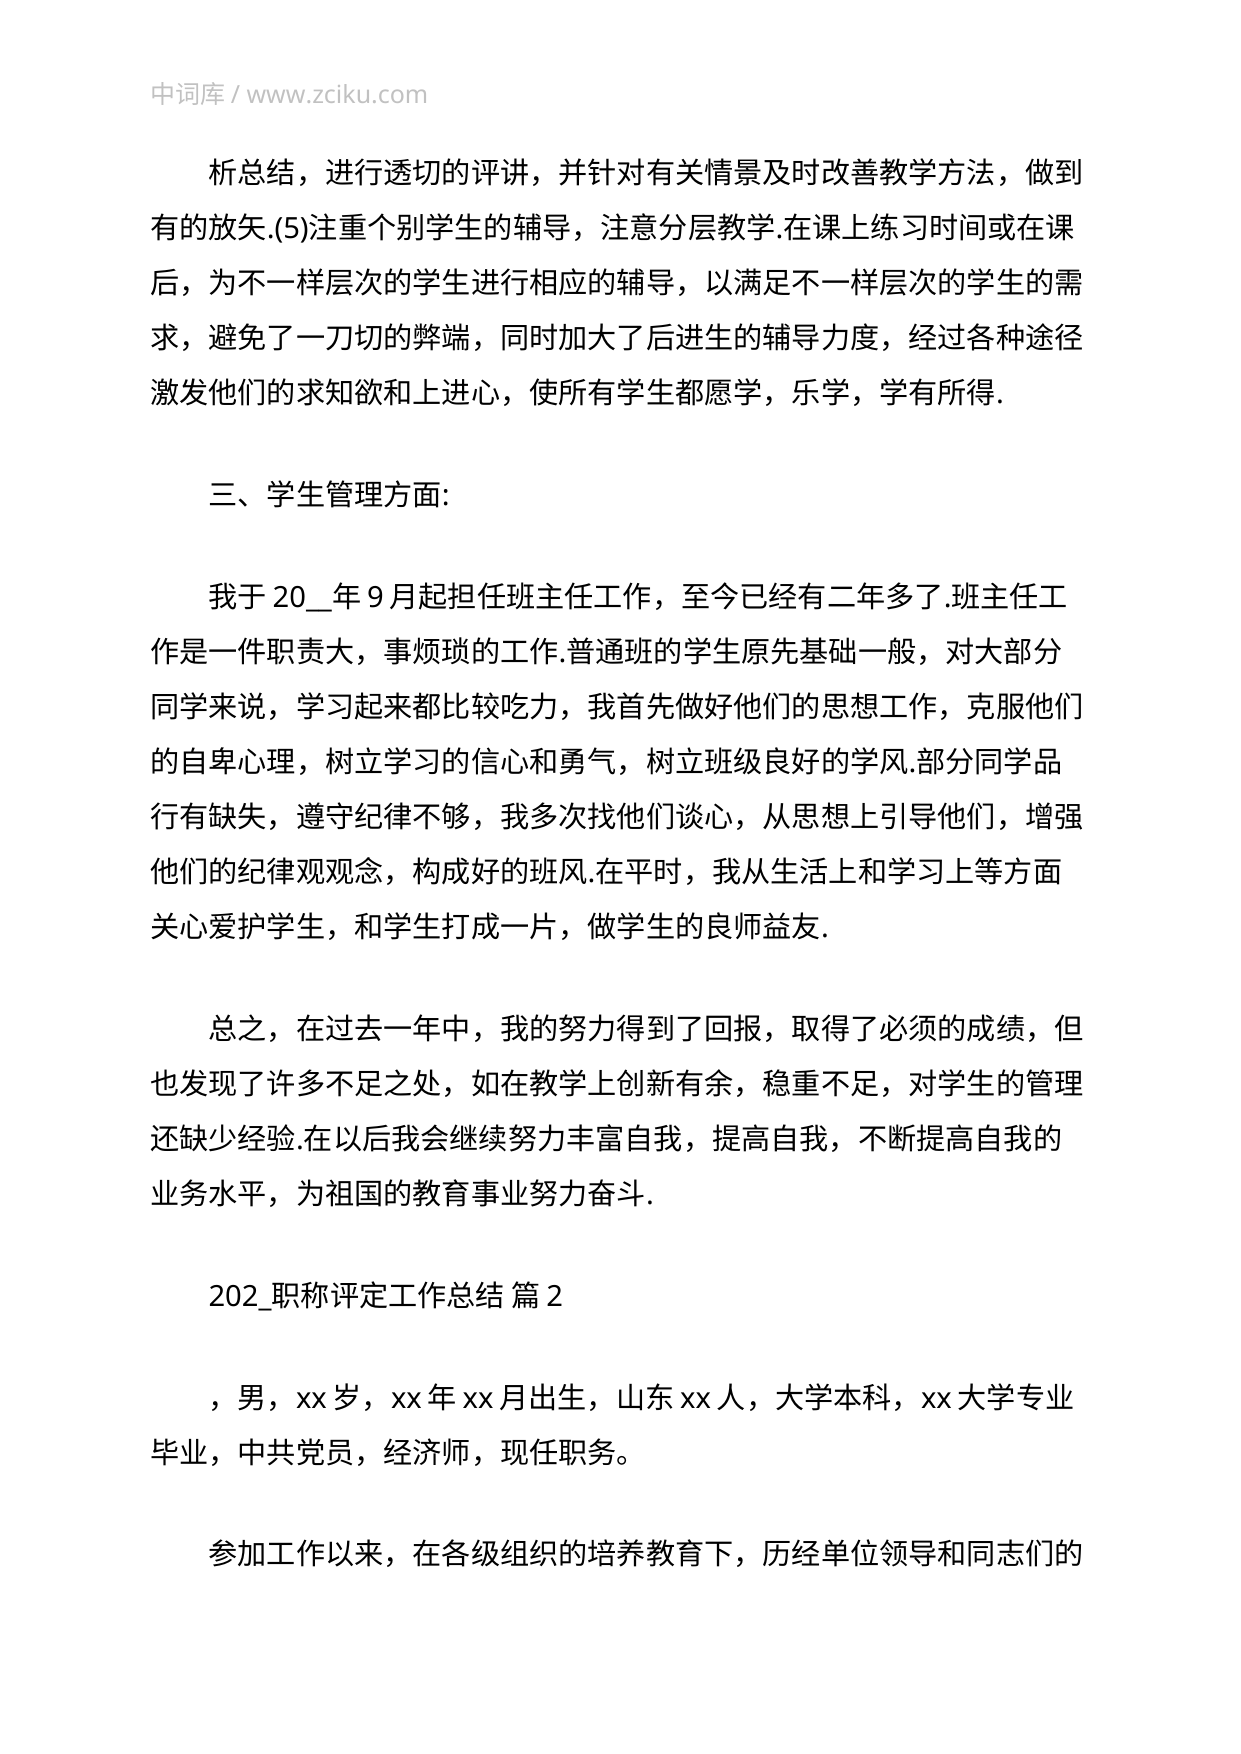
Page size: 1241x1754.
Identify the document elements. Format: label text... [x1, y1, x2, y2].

text 总之，在过去一年中，我的努力得到了回报，取得了必须的成绩，但也发现了许多不足之处，如在教学上创新有余，稳重不足，对学生的管理还缺少经验.在以后我会继续努力丰富自我，提高自我，不断提高自我的业务水平，为祖国的教育事业努力奋斗. [150, 1005, 1090, 1213]
text 三、学生管理方面: [150, 472, 1090, 514]
text 202_职称评定工作总结 篇2 [150, 1272, 1090, 1314]
text 我于20__年9月起担任班主任工作，至今已经有二年多了.班主任工作是一件职责大，事烦琐的工作.普通班的学生原先基础一般，对大部分同学来说，学习起来都比较吃力，我首先做好他们的思想工作，克服他们的自卑心理，树立学习的信心和勇气，树立班级良好的学风.部分同学品行有缺失，遵守纪律不够，我多次找他们谈心，从思想上引导他们，增强他们的纪律观观念，构成好的班风.在平时，我从生活上和学习上等方面关心爱护学生，和学生打成一片，做学生的良师益友. [150, 574, 1090, 946]
text ，男，xx岁，xx年xx月出生，山东xx人，大学本科，xx大学专业毕业，中共党员，经济师，现任职务。 [150, 1374, 1090, 1471]
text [150, 1531, 1090, 1573]
text 析总结，进行透切的评讲，并针对有关情景及时改善教学方法，做到有的放矢.(5)注重个别学生的辅导，注意分层教学.在课上练习时间或在课后，为不一样层次的学生进行相应的辅导，以满足不一样层次的学生的需求，避免了一刀切的弊端，同时加大了后进生的辅导力度，经过各种途径激发他们的求知欲和上进心，使所有学生都愿学，乐学，学有所得. [150, 150, 1090, 412]
